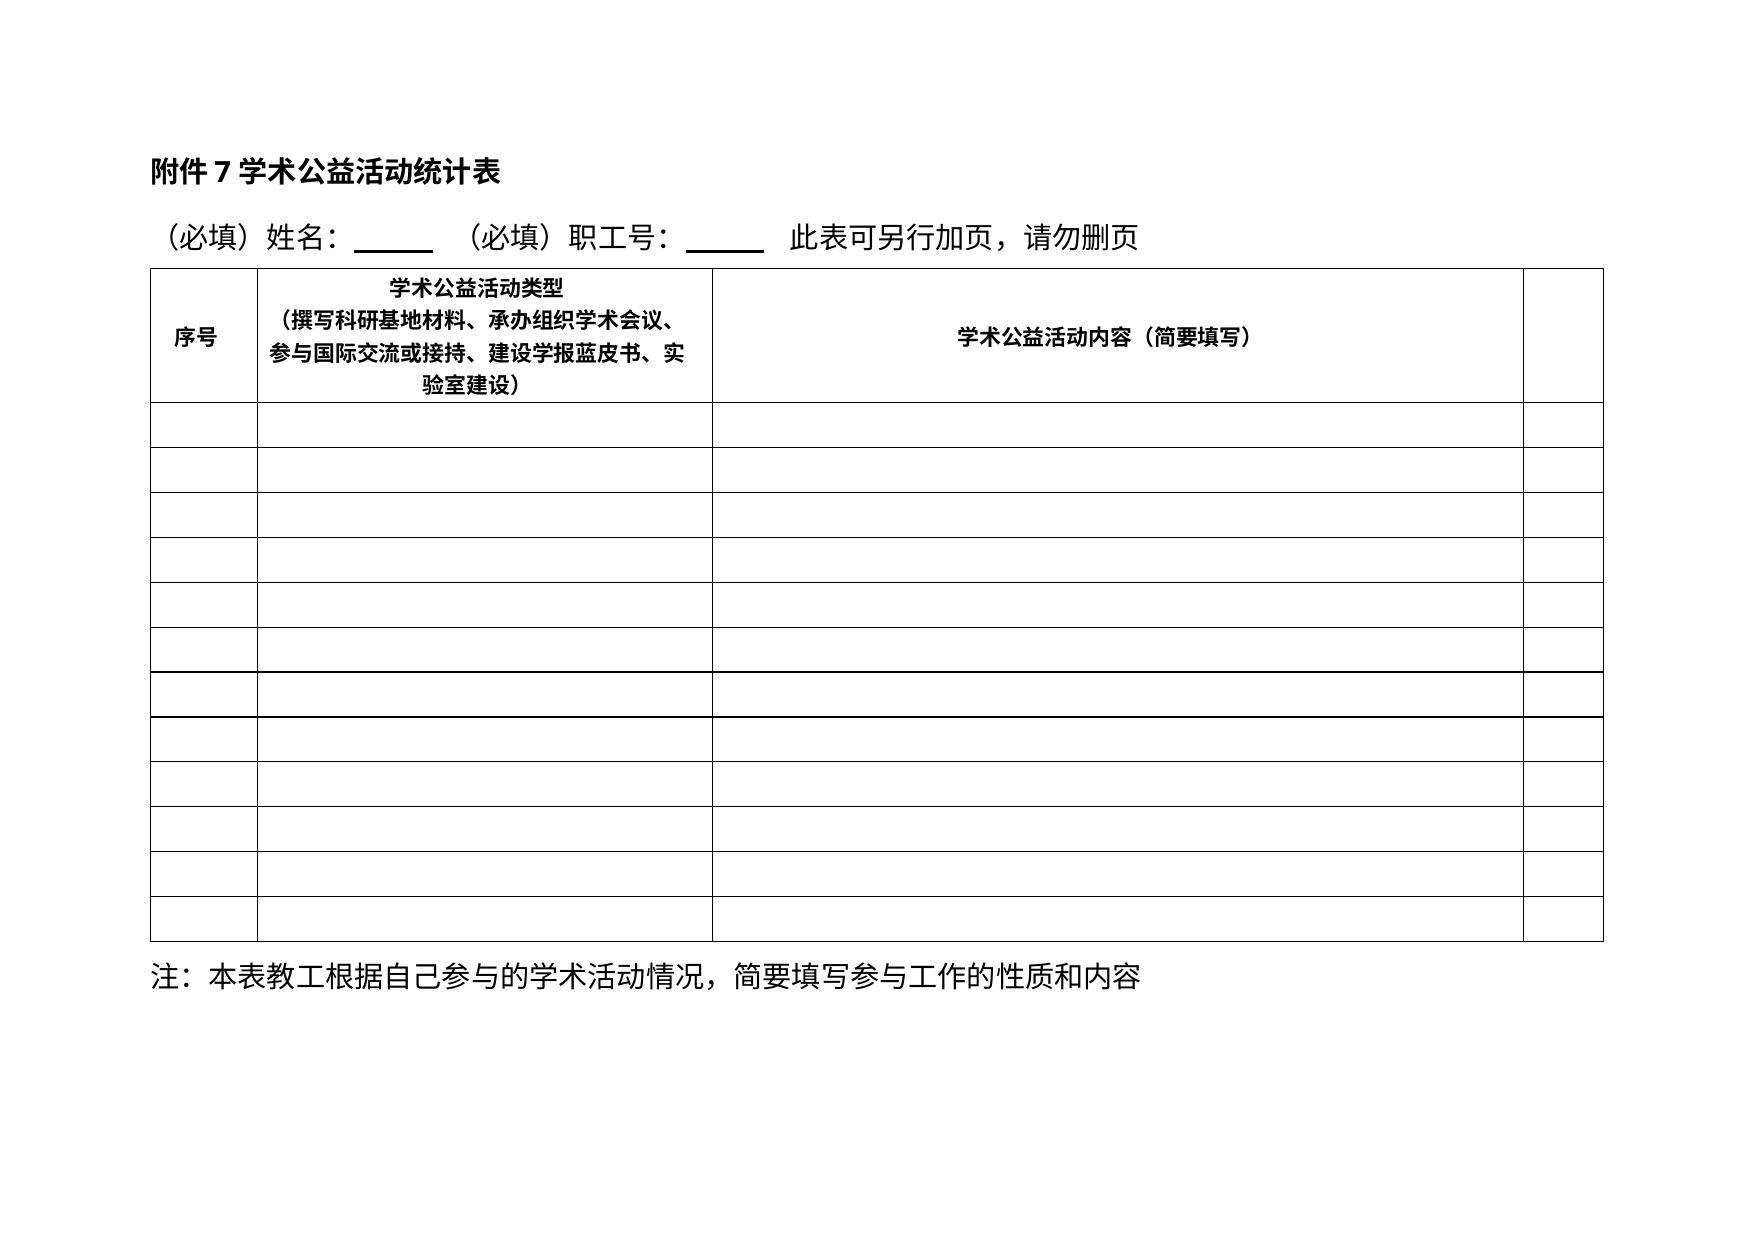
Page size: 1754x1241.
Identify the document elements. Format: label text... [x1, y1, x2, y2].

table_cell [713, 718, 1523, 761]
table_cell [713, 583, 1523, 627]
table_cell [1524, 807, 1603, 851]
table_cell [151, 628, 257, 671]
table_cell [713, 448, 1523, 492]
table_cell [258, 762, 712, 806]
table_cell [1524, 403, 1603, 447]
table_cell [713, 493, 1523, 537]
table_cell [1524, 583, 1603, 627]
table_cell [151, 852, 257, 896]
table_cell [258, 628, 712, 671]
table_cell [258, 673, 712, 716]
table_cell [258, 538, 712, 582]
table_cell [151, 493, 257, 537]
table_cell [1524, 673, 1603, 716]
table_cell [1524, 718, 1603, 761]
table_cell [713, 897, 1523, 941]
table_cell [258, 807, 712, 851]
table_cell [151, 538, 257, 582]
table_cell [1524, 897, 1603, 941]
table_cell [151, 673, 257, 716]
table_header [1524, 269, 1603, 402]
table_header 学术公益活动类型 （撰写科研基地材料、承办组织学术会议、参与国际交流或接持、建设学报蓝皮书、实验室建设） [258, 269, 712, 402]
table_cell [1524, 628, 1603, 671]
table_cell [151, 448, 257, 492]
text 附件7 学术公益活动统计表 [150, 138, 1589, 203]
table_cell [151, 403, 257, 447]
table_cell [713, 673, 1523, 716]
table_cell [713, 852, 1523, 896]
table_cell [258, 897, 712, 941]
table_cell [258, 718, 712, 761]
table_cell [713, 807, 1523, 851]
table_cell [151, 807, 257, 851]
table_cell [258, 448, 712, 492]
table_cell [258, 403, 712, 447]
table_header 学术公益活动内容（简要填写） [713, 269, 1523, 402]
table_cell [1524, 538, 1603, 582]
text （必填）姓名： （必填）职工号： 此表可另行加页，请勿删页 [150, 203, 1589, 268]
table_cell [1524, 762, 1603, 806]
table_cell [1524, 852, 1603, 896]
table_cell [258, 852, 712, 896]
table_cell [151, 897, 257, 941]
text 注：本表教工根据自己参与的学术活动情况，简要填写参与工作的性质和内容 [150, 942, 1589, 1007]
table_cell [151, 583, 257, 627]
table_cell [258, 493, 712, 537]
table_cell [713, 628, 1523, 671]
table_cell [1524, 448, 1603, 492]
table_cell [151, 718, 257, 761]
table_cell [258, 583, 712, 627]
table_cell [713, 538, 1523, 582]
table_header 序号 [151, 269, 257, 402]
table_cell [713, 403, 1523, 447]
table_cell [713, 762, 1523, 806]
table_cell [1524, 493, 1603, 537]
table_cell [151, 762, 257, 806]
